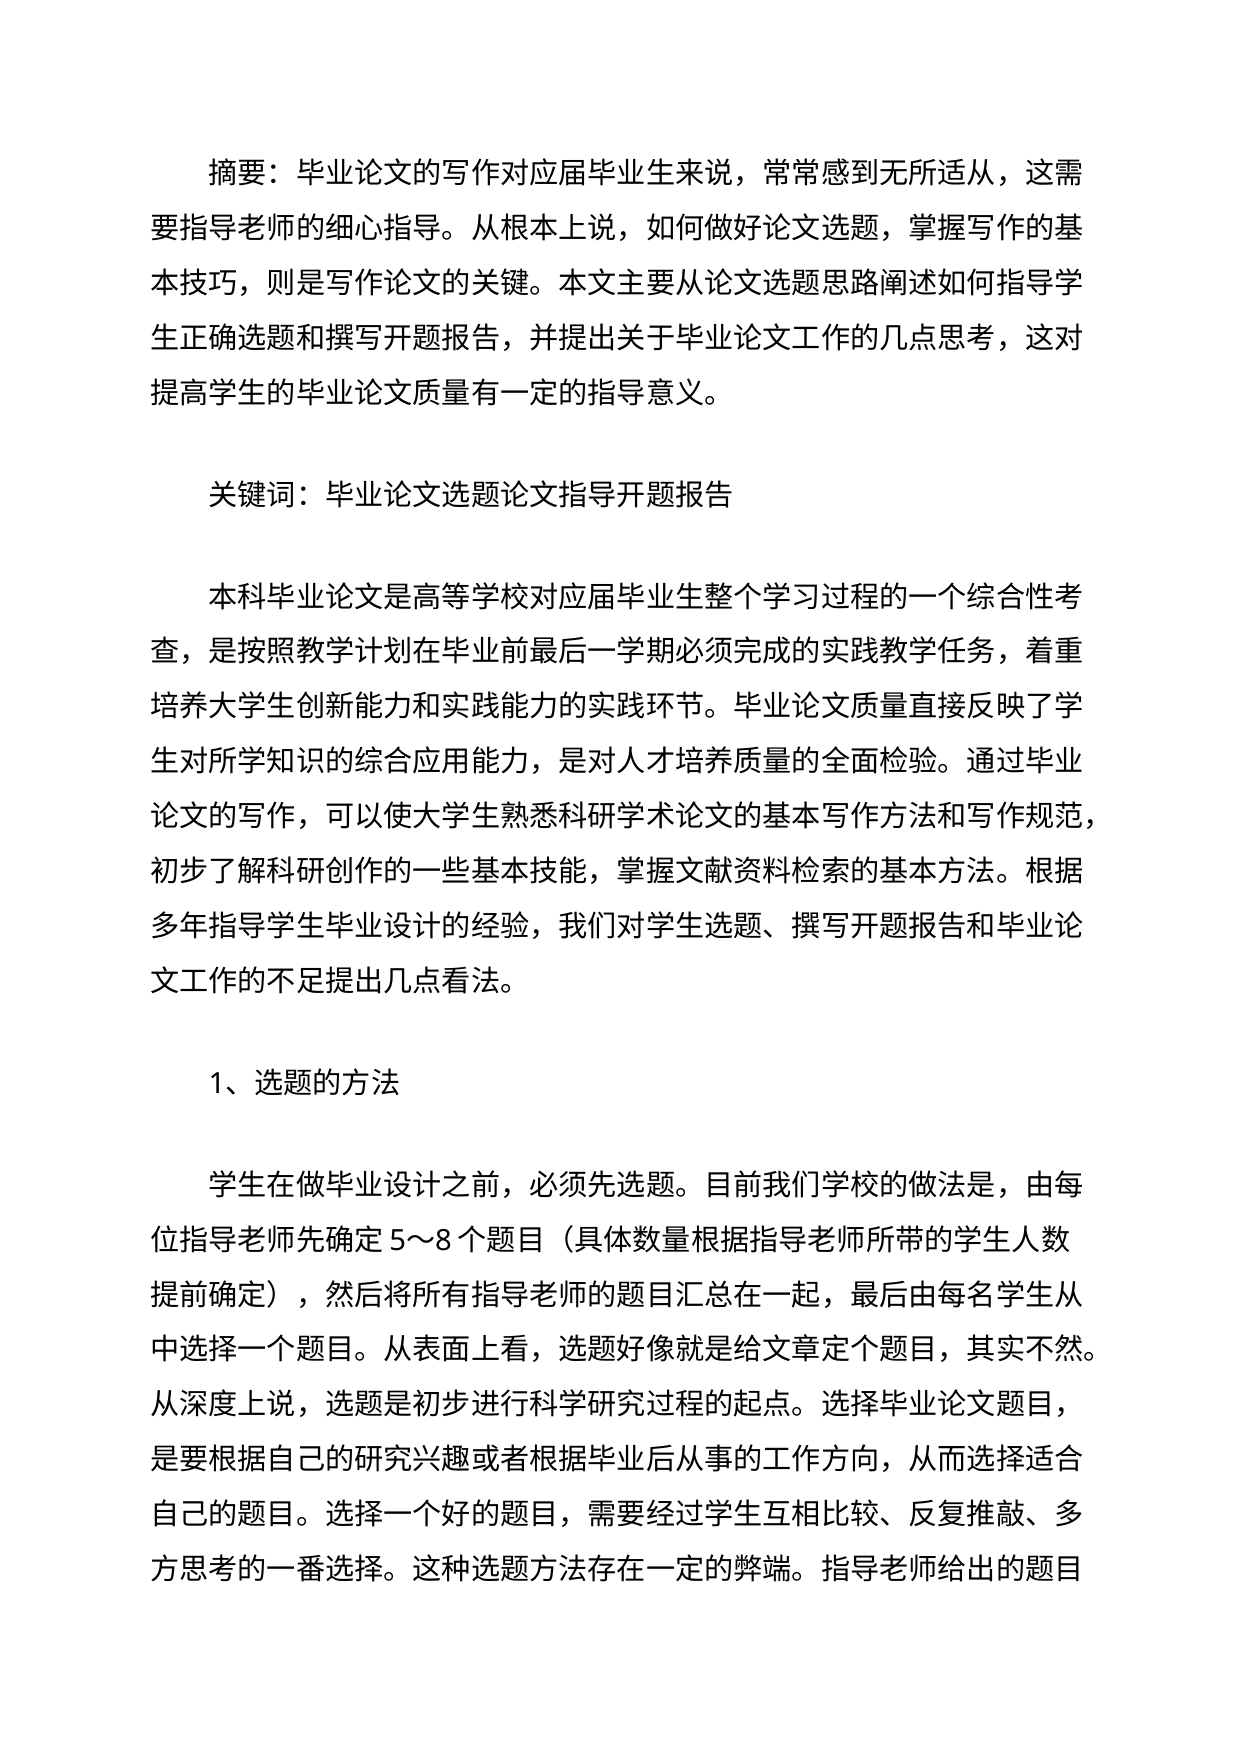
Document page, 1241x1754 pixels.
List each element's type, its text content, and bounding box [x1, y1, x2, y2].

text 关键词：毕业论文选题论文指导开题报告 [150, 471, 1090, 514]
text 摘要：毕业论文的写作对应届毕业生来说，常常感到无所适从，这需要指导老师的细心指导。从根本上说，如何做好论文选题，掌握写作的基本技巧，则是写作论文的关键。本文主要从论文选题思路阐述如何指导学生正确选题和撰写开题报告，并提出关于毕业论文工作的几点思考，这对提高学生的毕业论文质量有一定的指导意义。 [150, 150, 1090, 412]
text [150, 1161, 1090, 1588]
text 1、选题的方法 [150, 1059, 1090, 1102]
text 本科毕业论文是高等学校对应届毕业生整个学习过程的一个综合性考查，是按照教学计划在毕业前最后一学期必须完成的实践教学任务，着重培养大学生创新能力和实践能力的实践环节。毕业论文质量直接反映了学生对所学知识的综合应用能力，是对人才培养质量的全面检验。通过毕业论文的写作，可以使大学生熟悉科研学术论文的基本写作方法和写作规范，初步了解科研创作的一些基本技能，掌握文献资料检索的基本方法。根据多年指导学生毕业设计的经验，我们对学生选题、撰写开题报告和毕业论文工作的不足提出几点看法。 [150, 573, 1090, 1000]
